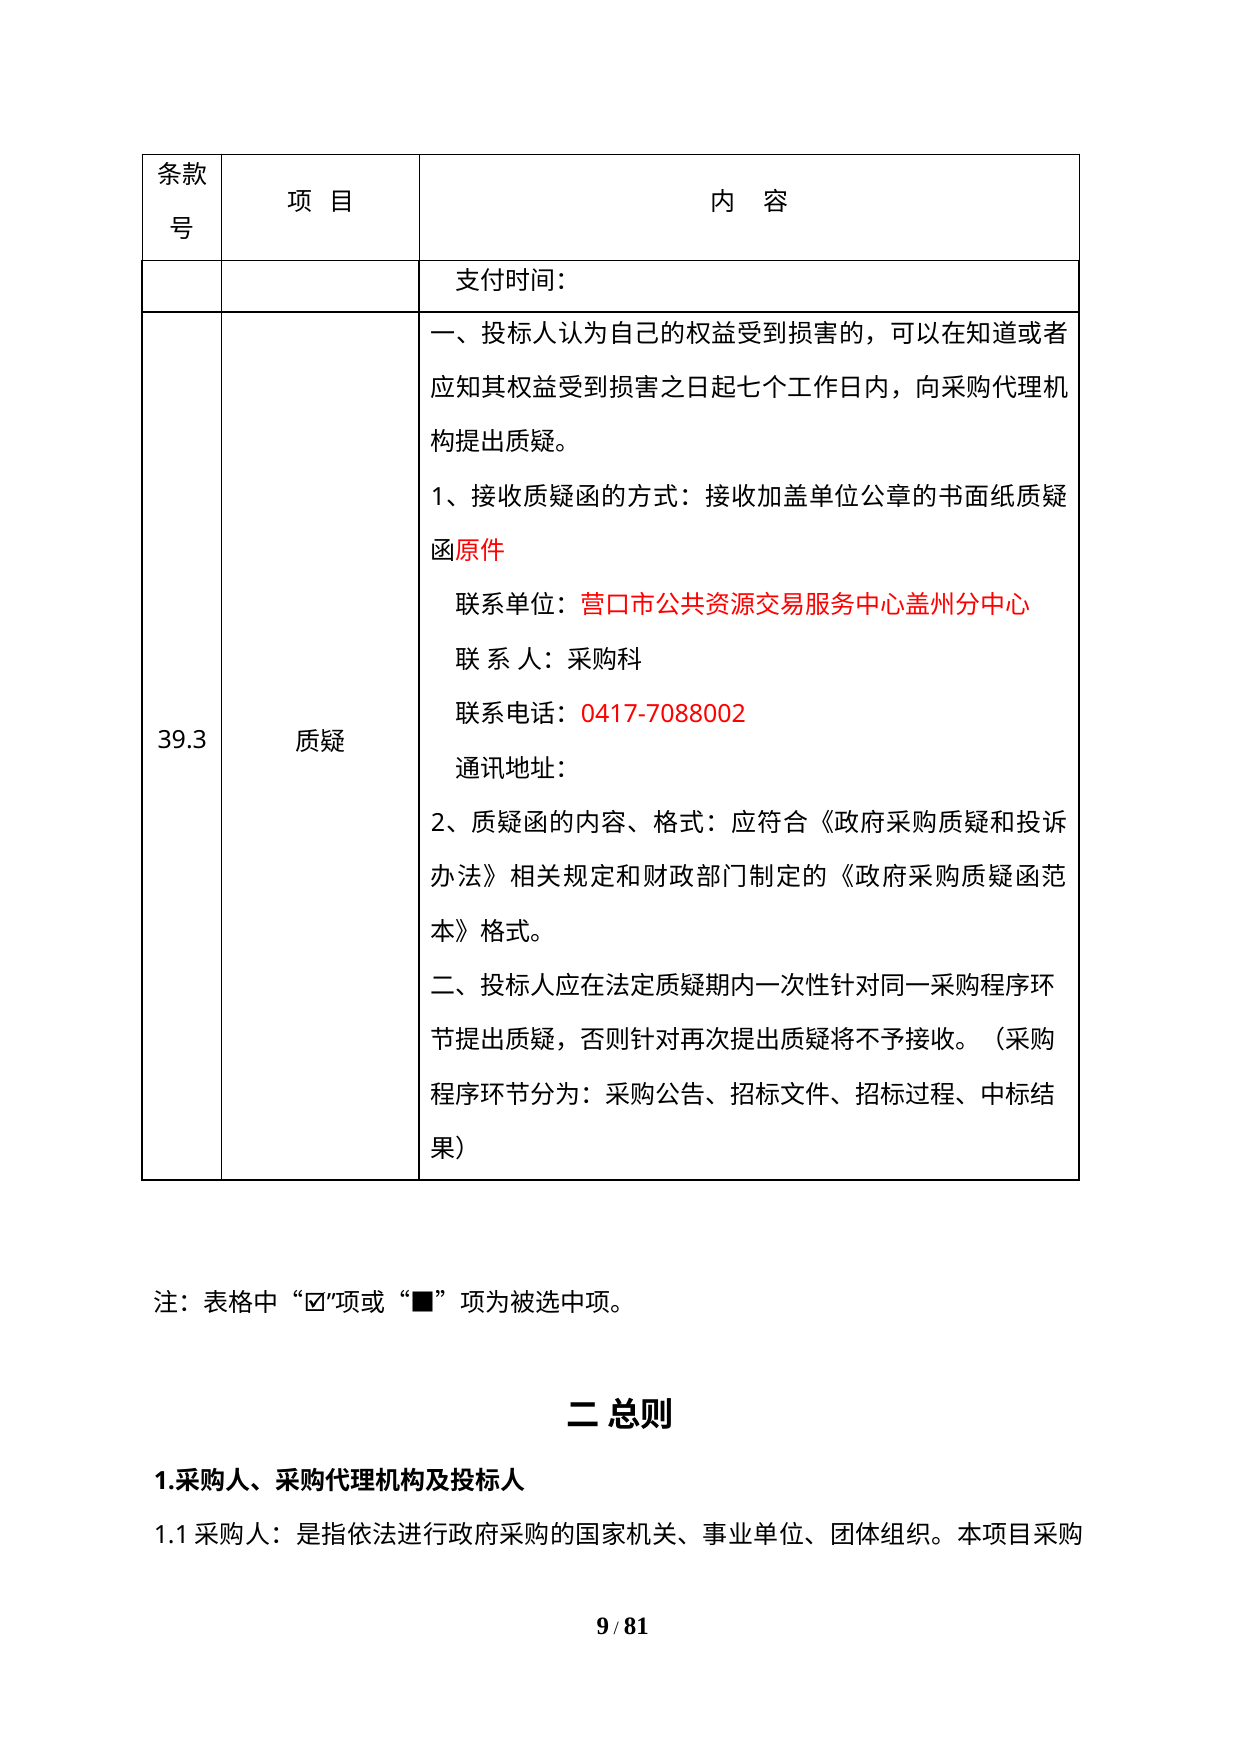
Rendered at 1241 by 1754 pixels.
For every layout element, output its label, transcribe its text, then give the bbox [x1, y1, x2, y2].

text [153, 1514, 1087, 1551]
subtitle 二 总则 [153, 1388, 1087, 1436]
text 1.采购人、采购代理机构及投标人 [153, 1460, 1087, 1496]
text 注：表格中“”项或“■”项为被选中项。 [153, 1282, 1087, 1319]
